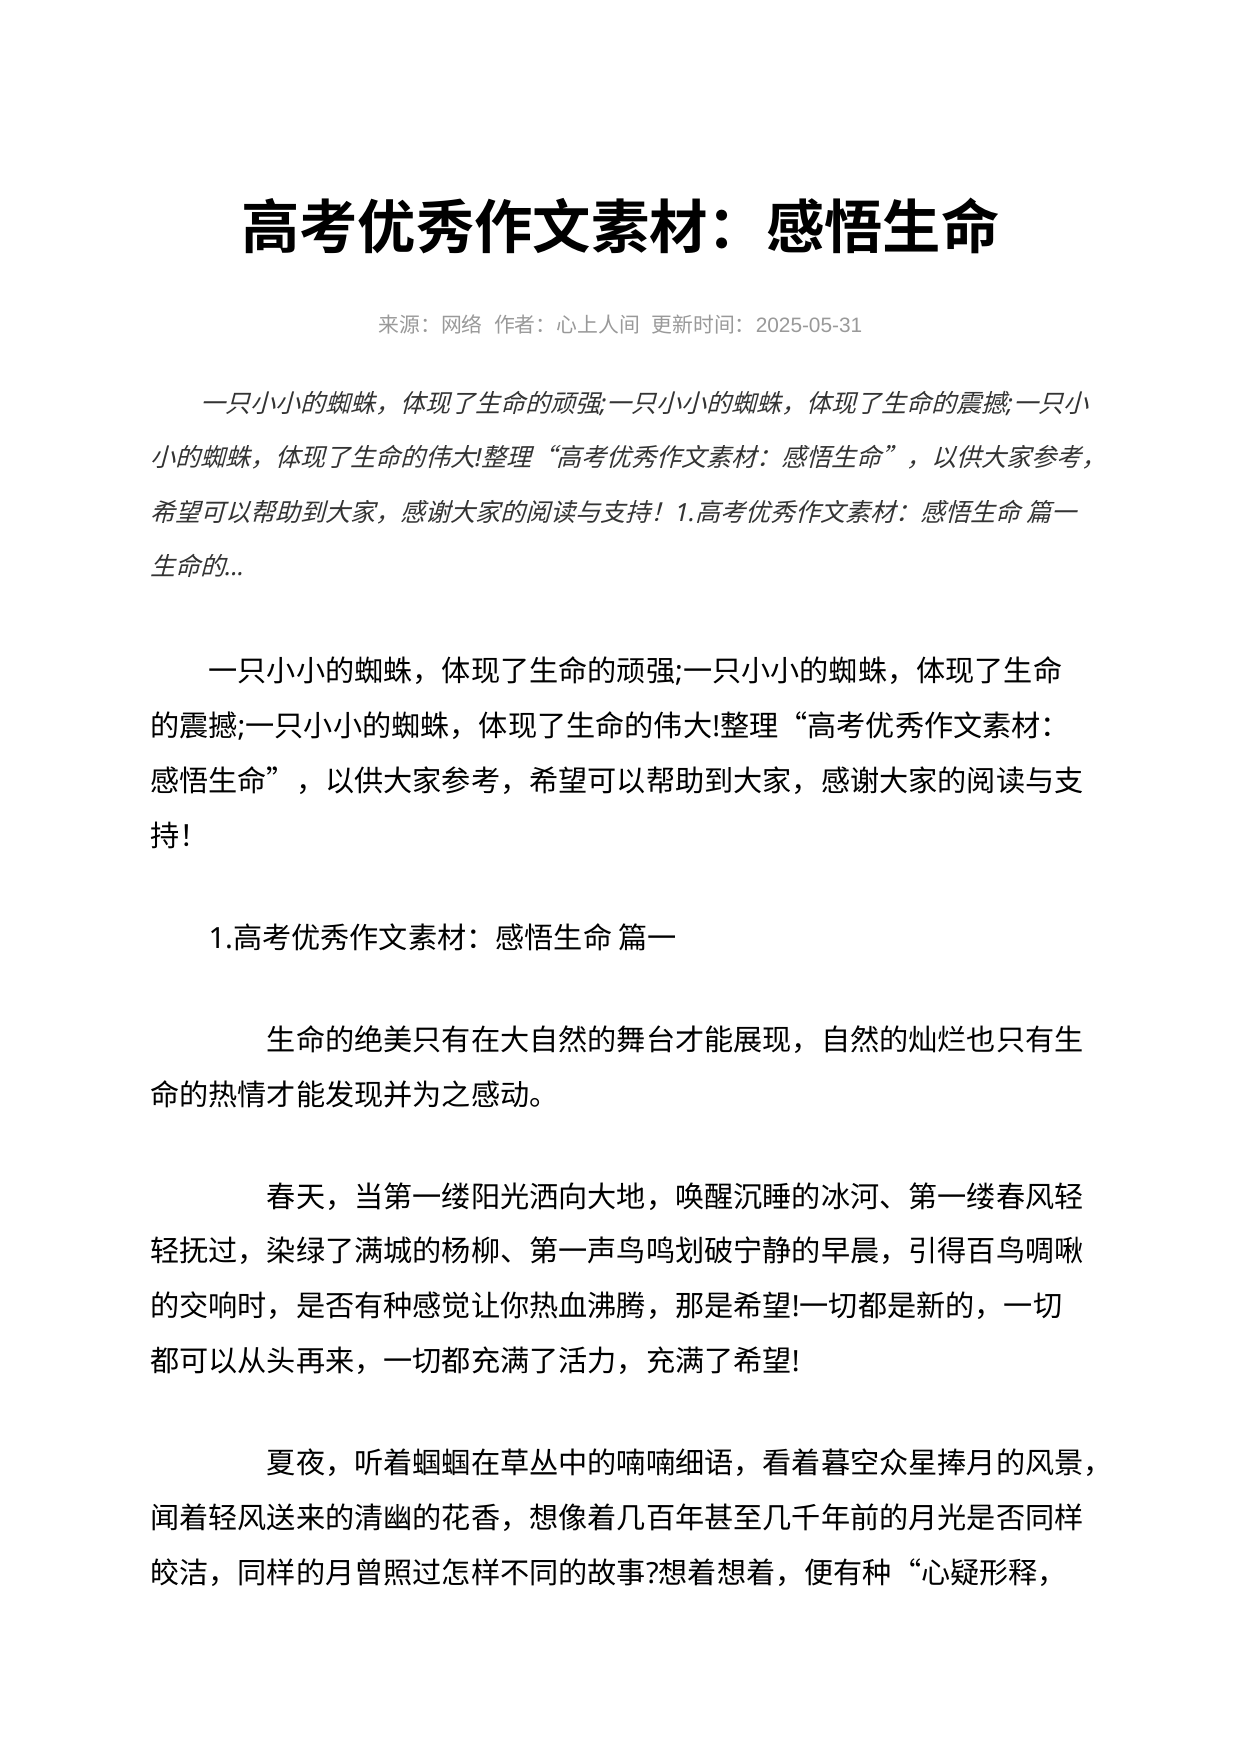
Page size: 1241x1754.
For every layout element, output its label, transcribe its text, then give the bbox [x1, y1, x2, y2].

subtitle 高考优秀作文素材：感悟生命 [150, 181, 1090, 266]
text 一只小小的蜘蛛，体现了生命的顽强;一只小小的蜘蛛，体现了生命的震撼;一只小小的蜘蛛，体现了生命的伟大!整理“高考优秀作文素材：感悟生命”，以供大家参考，希望可以帮助到大家，感谢大家的阅读与支持！1.高考优秀作文素材：感悟生命 篇一 生命的... [150, 383, 1090, 583]
text 春天，当第一缕阳光洒向大地，唤醒沉睡的冰河、第一缕春风轻轻抚过，染绿了满城的杨柳、第一声鸟鸣划破宁静的早晨，引得百鸟啁啾的交响时，是否有种感觉让你热血沸腾，那是希望!一切都是新的，一切都可以从头再来，一切都充满了活力，充满了希望! [150, 1173, 1090, 1380]
text 来源：网络 作者：心上人间 更新时间：2025-05-31 [150, 313, 1090, 337]
text 1.高考优秀作文素材：感悟生命 篇一 [150, 914, 1090, 957]
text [150, 1440, 1090, 1592]
text 一只小小的蜘蛛，体现了生命的顽强;一只小小的蜘蛛，体现了生命的震撼;一只小小的蜘蛛，体现了生命的伟大!整理“高考优秀作文素材：感悟生命”，以供大家参考，希望可以帮助到大家，感谢大家的阅读与支持！ [150, 648, 1090, 855]
text 生命的绝美只有在大自然的舞台才能展现，自然的灿烂也只有生命的热情才能发现并为之感动。 [150, 1016, 1090, 1114]
